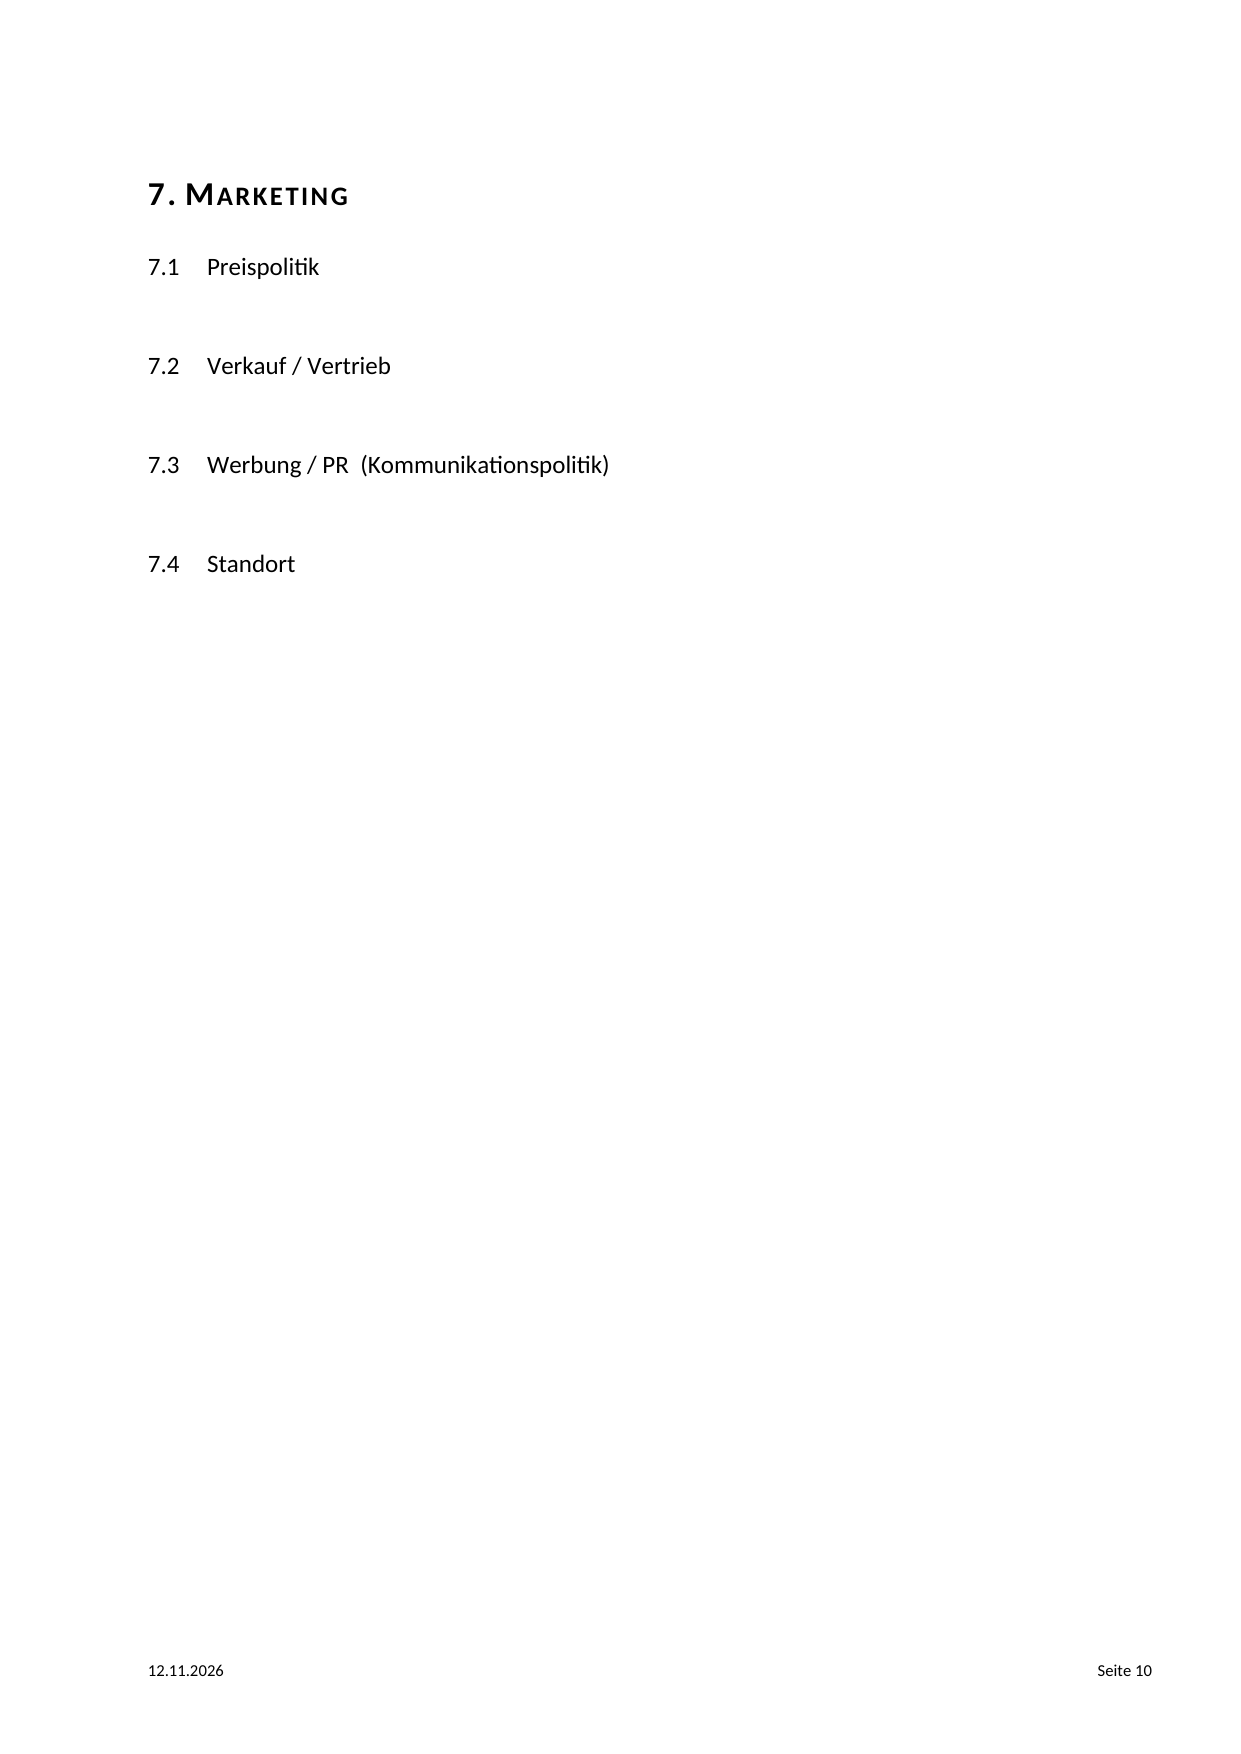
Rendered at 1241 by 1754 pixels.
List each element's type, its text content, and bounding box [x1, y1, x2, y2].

subtitle Standort [148, 548, 1152, 578]
subtitle Werbung / PR (Kommunikationspolitik) [148, 449, 1152, 479]
subtitle Marketing [148, 173, 1152, 213]
subtitle Verkauf / Vertrieb [148, 350, 1152, 380]
subtitle Preispolitik [148, 251, 1152, 281]
